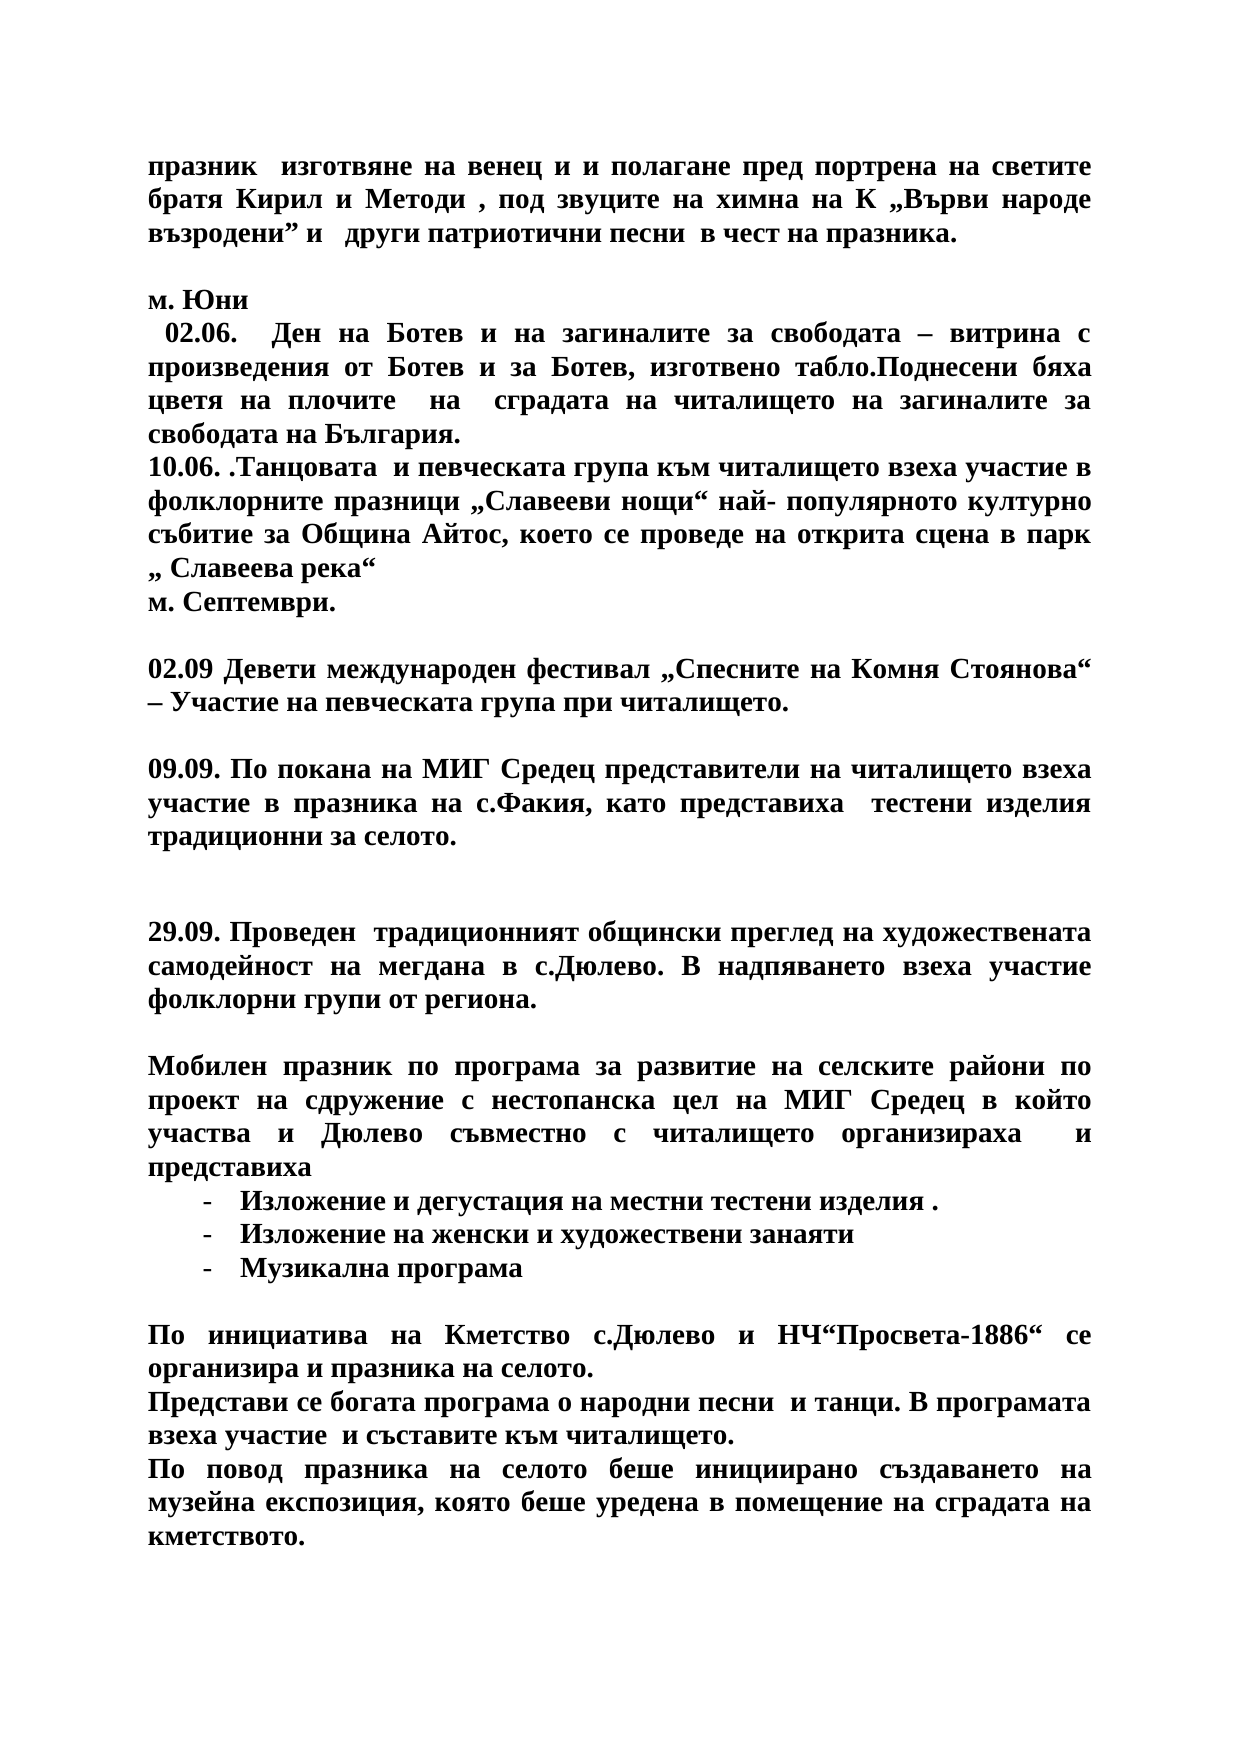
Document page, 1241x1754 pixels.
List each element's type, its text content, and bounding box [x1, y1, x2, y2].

text Мобилен празник по програма за развитие на селските райони по проект на сдружение с нестопанска цел на МИГ Средец в който участва и Дюлево съвместно с читалището организираха и представиха [148, 1048, 1093, 1183]
list Изложение на женски и художествени занаяти [202, 1216, 1093, 1250]
text 10.06. .Танцовата и певческата група към читалището взеха участие в фолклорните празници „Славееви нощи“ най- популярното културно събитие за Община Айтос, което се проведе на открита сцена в парк „ Славеева река“ [148, 449, 1093, 584]
text 09.09. По покана на МИГ Средец представители на читалището взеха участие в празника на с.Факия, като представиха тестени изделия традиционни за селото. [148, 751, 1093, 852]
text По инициатива на Кметство с.Дюлево и НЧ“Просвета-1886“ се организира и празника на селото. [148, 1317, 1093, 1384]
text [148, 148, 1093, 248]
text Представи се богата програма о народни песни и танци. В програмата взеха участие и съставите към читалището. [148, 1384, 1093, 1451]
text м. Септември. [148, 584, 1093, 617]
text По повод празника на селото беше инициирано създаването на музейна експозиция, която беше уредена в помещение на сградата на кметството. [148, 1451, 1093, 1552]
text 29.09. Проведен традиционният общински преглед на художествената самодейност на мегдана в с.Дюлево. В надпяването взеха участие фолклорни групи от региона. [148, 914, 1093, 1015]
text 02.06. Ден на Ботев и на загиналите за свободата – витрина с произведения от Ботев и за Ботев, изготвено табло.Поднесени бяха цветя на плочите на сградата на читалището на загиналите за свободата на България. [148, 315, 1093, 449]
text м. Юни [148, 282, 1093, 315]
list Музикална програма [202, 1250, 1093, 1283]
list Изложение и дегустация на местни тестени изделия . [202, 1183, 1093, 1216]
text 02.09 Девети международен фестивал „Спесните на Комня Стоянова“ – Участие на певческата група при читалището. [148, 651, 1093, 718]
